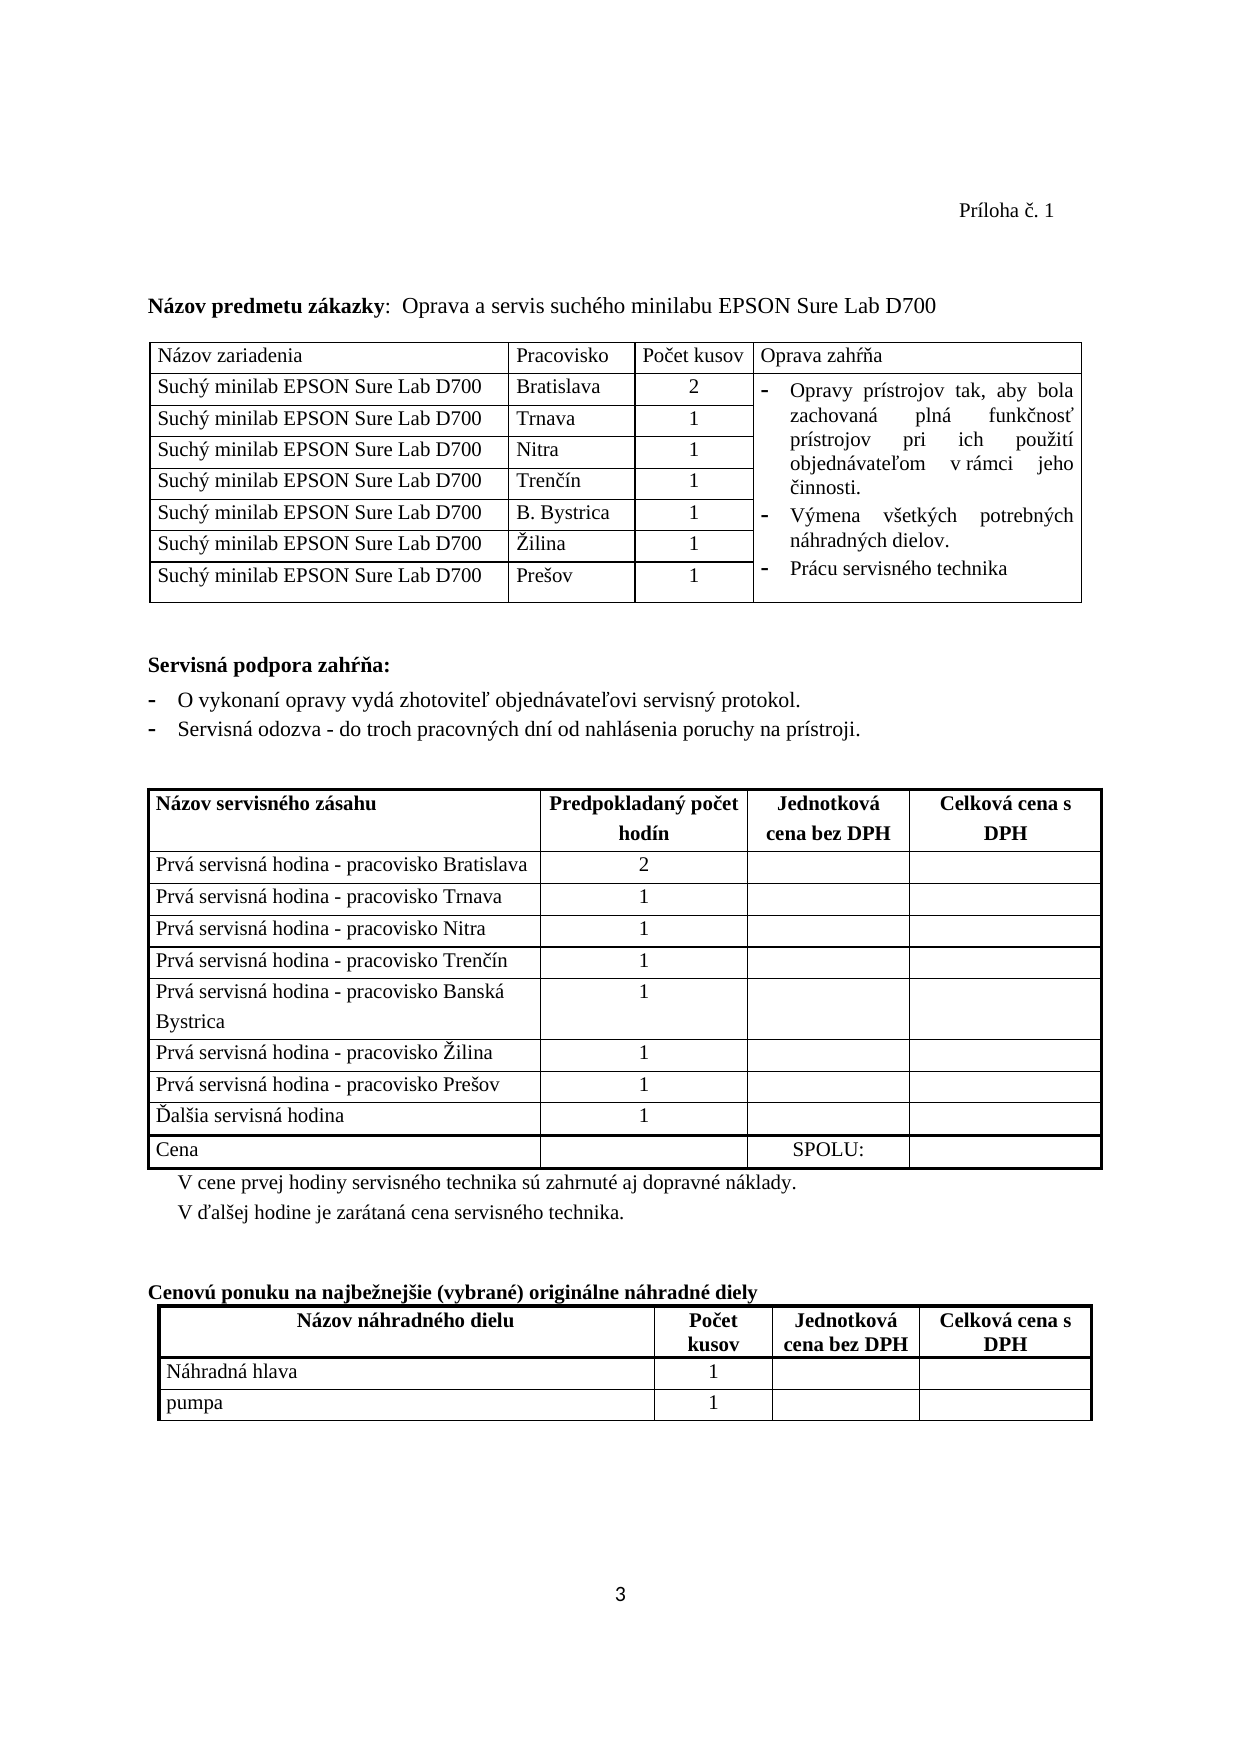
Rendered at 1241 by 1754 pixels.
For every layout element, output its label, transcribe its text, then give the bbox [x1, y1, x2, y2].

table_cell [748, 884, 909, 914]
table_cell Prvá servisná hodina - pracovisko Trnava [150, 884, 540, 914]
table_cell [910, 1137, 1100, 1167]
table_cell 1 [636, 406, 753, 436]
table_cell Prvá servisná hodina - pracovisko Nitra [150, 916, 540, 946]
table_cell Nitra [509, 437, 634, 467]
table_cell 1 [636, 500, 753, 530]
table_cell [910, 948, 1100, 978]
table_cell [910, 1040, 1100, 1071]
table_cell Náhradná hlava [161, 1359, 654, 1389]
table_cell pumpa [161, 1390, 654, 1420]
table_cell 2 [636, 374, 753, 405]
table_cell 1 [655, 1390, 772, 1420]
table_cell Bratislava [509, 374, 634, 405]
table_cell Opravy prístrojov tak, aby bola zachovaná plná funkčnosť prístrojov pri ich použití objednávateľom v rámci jeho činnosti. Výmena všetkých potrebných náhradných dielov. Prácu servisného technika [754, 374, 1081, 602]
table_cell 1 [541, 916, 747, 946]
table_cell [910, 852, 1100, 883]
table_cell 1 [636, 531, 753, 561]
table_cell Prvá servisná hodina - pracovisko Prešov [150, 1072, 540, 1102]
table_cell [748, 1072, 909, 1102]
table_cell 2 [541, 852, 747, 883]
text Cenovú ponuku na najbežnejšie (vybrané) originálne náhradné diely [148, 1280, 1093, 1304]
table_cell Prvá servisná hodina - pracovisko Žilina [150, 1040, 540, 1071]
table_cell 1 [636, 563, 753, 602]
table_cell 1 [541, 1072, 747, 1102]
table_cell Prešov [509, 563, 634, 602]
table_header Oprava zahŕňa [754, 343, 1081, 373]
table_cell [910, 1072, 1100, 1102]
table_header Jednotková cena bez DPH [773, 1308, 919, 1356]
table_cell SPOLU: [748, 1137, 909, 1167]
table_cell Suchý minilab EPSON Sure Lab D700 [151, 374, 508, 405]
table_header Počet kusov [655, 1308, 772, 1356]
table_header Predpokladaný počet hodín [541, 791, 747, 851]
table_cell [748, 1103, 909, 1134]
table_cell Prvá servisná hodina - pracovisko Bratislava [150, 852, 540, 883]
table_header Názov zariadenia [151, 343, 508, 373]
table_cell [748, 852, 909, 883]
list Servisná odozva - do troch pracovných dní od nahlásenia poruchy na prístroji. [148, 713, 1093, 741]
table_cell [910, 1103, 1100, 1134]
table_header Celková cena s DPH [920, 1308, 1090, 1356]
table_cell 1 [655, 1359, 772, 1389]
table_cell [920, 1359, 1090, 1389]
table_cell [748, 979, 909, 1039]
table_cell [910, 916, 1100, 946]
table_cell Prvá servisná hodina - pracovisko Trenčín [150, 948, 540, 978]
table_cell Trenčín [509, 469, 634, 499]
table_cell Ďalšia servisná hodina [150, 1103, 540, 1134]
table_header Počet kusov [636, 343, 753, 373]
table_cell 1 [636, 469, 753, 499]
table_cell 1 [541, 979, 747, 1039]
table_cell Trnava [509, 406, 634, 436]
table_cell Prvá servisná hodina - pracovisko Banská Bystrica [150, 979, 540, 1039]
table_header Jednotková cena bez DPH [748, 791, 909, 851]
table_header Pracovisko [509, 343, 634, 373]
table_cell [910, 884, 1100, 914]
table_cell [773, 1390, 919, 1420]
table_cell [910, 979, 1100, 1039]
table_cell 1 [636, 437, 753, 467]
list O vykonaní opravy vydá zhotoviteľ objednávateľovi servisný protokol. [148, 684, 1093, 713]
table_cell Suchý minilab EPSON Sure Lab D700 [151, 469, 508, 499]
table_header Názov náhradného dielu [161, 1308, 654, 1356]
table_cell [541, 1137, 747, 1167]
table_cell B. Bystrica [509, 500, 634, 530]
table_cell Cena [150, 1137, 540, 1167]
text Názov predmetu zákazky: Oprava a servis suchého minilabu EPSON Sure Lab D700 [148, 292, 1093, 319]
table_cell Žilina [509, 531, 634, 561]
table_cell [748, 1040, 909, 1071]
table_cell [748, 948, 909, 978]
table_cell Suchý minilab EPSON Sure Lab D700 [151, 531, 508, 561]
table_cell 1 [541, 948, 747, 978]
table_cell 1 [541, 1040, 747, 1071]
table_cell [748, 916, 909, 946]
table_cell Suchý minilab EPSON Sure Lab D700 [151, 406, 508, 436]
table_cell [920, 1390, 1090, 1420]
table_cell [773, 1359, 919, 1389]
list V cene prvej hodiny servisného technika sú zahrnuté aj dopravné náklady. [177, 1170, 1093, 1194]
table_cell Suchý minilab EPSON Sure Lab D700 [151, 563, 508, 602]
table_header Celková cena s DPH [910, 791, 1100, 851]
list Servisná podpora zahŕňa: [148, 652, 1093, 678]
list V ďalšej hodine je zarátaná cena servisného technika. [177, 1200, 1093, 1224]
table_cell Suchý minilab EPSON Sure Lab D700 [151, 437, 508, 467]
text Príloha č. 1 [885, 198, 1093, 222]
table_cell Suchý minilab EPSON Sure Lab D700 [151, 500, 508, 530]
table_cell 1 [541, 1103, 747, 1134]
table_header Názov servisného zásahu [150, 791, 540, 851]
table_cell 1 [541, 884, 747, 914]
